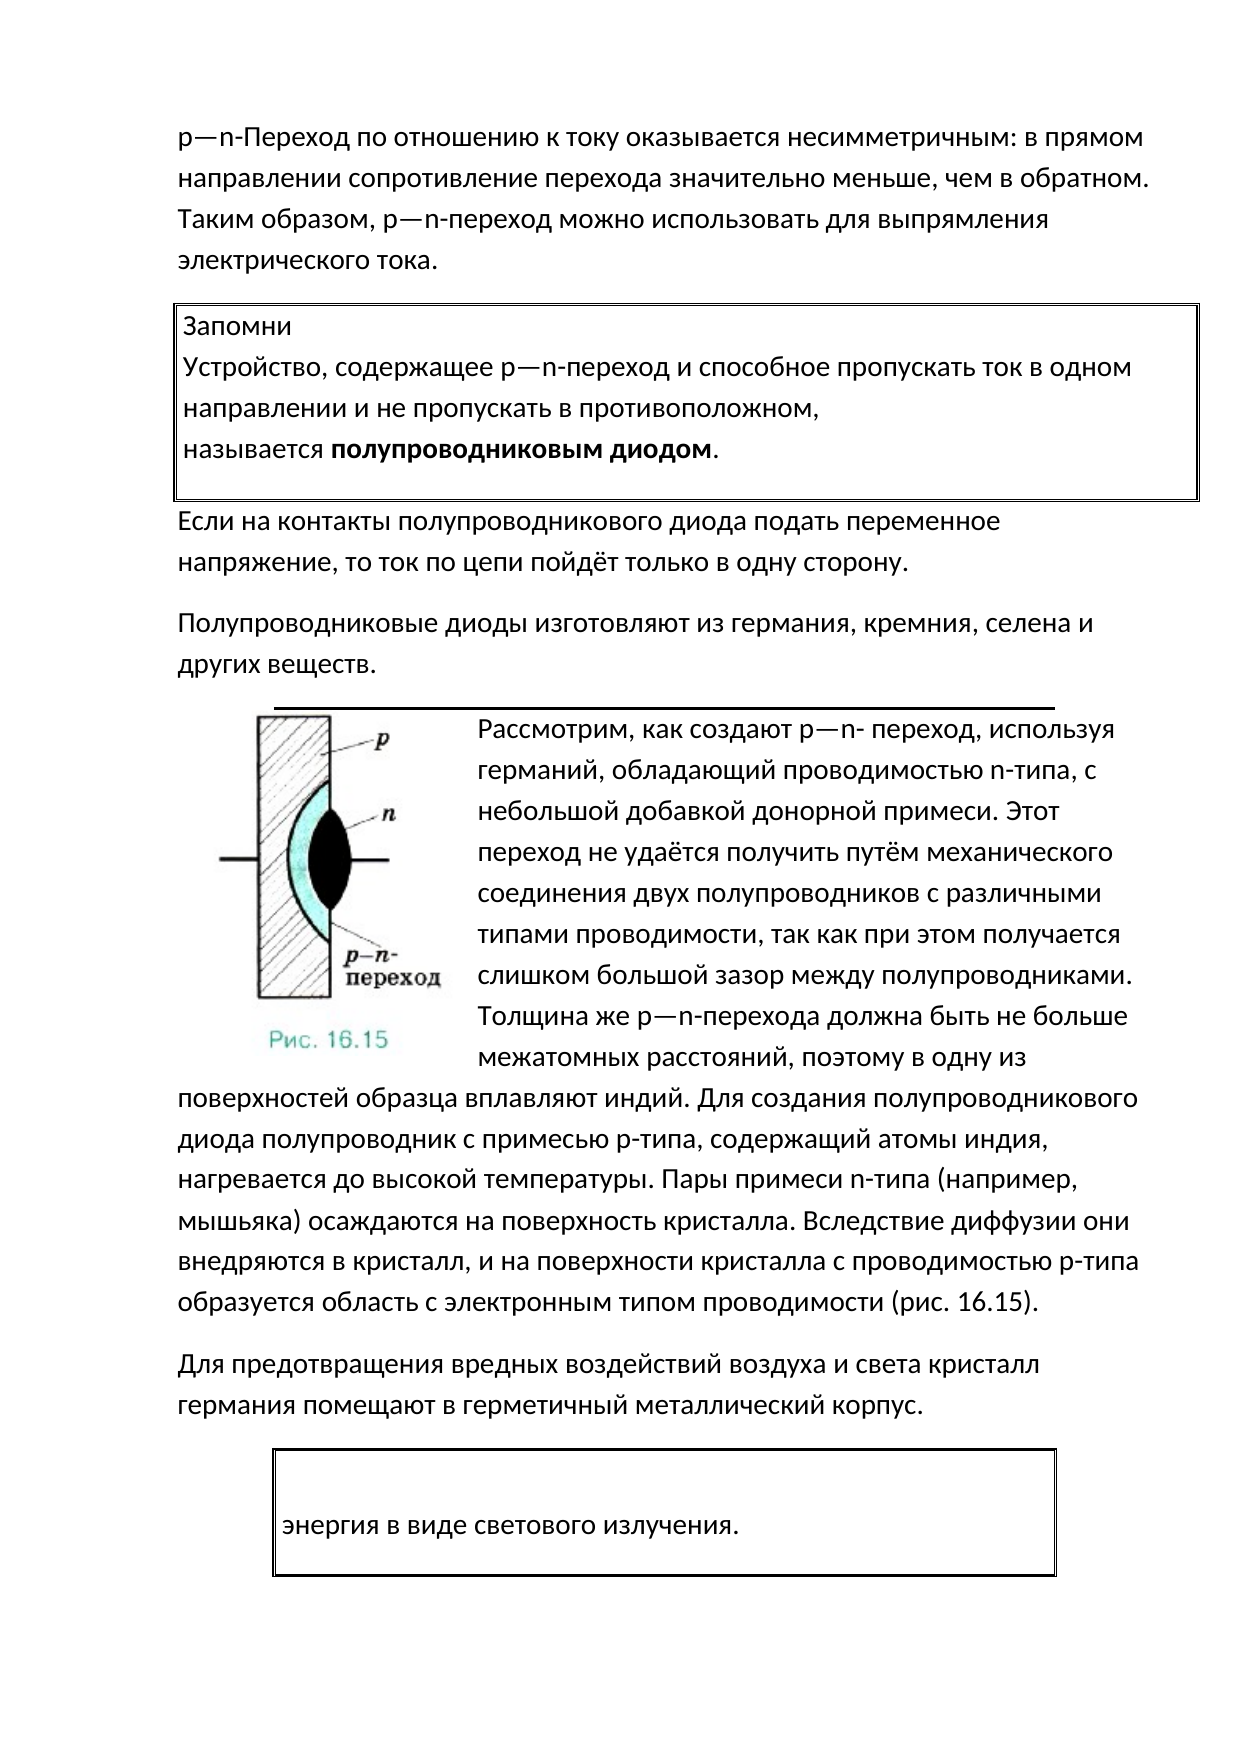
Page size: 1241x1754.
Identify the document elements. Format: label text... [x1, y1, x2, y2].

text Если на контакты полупроводникового диода подать переменное напряжение, то ток по цепи пойдёт только в одну сторону. [177, 502, 1152, 578]
text р—n-Переход по отношению к току оказывается несимметричным: в прямом направлении сопротивление перехода значительно меньше, чем в обратном. Таким образом, р—n-переход можно использовать для выпрямления электрического тока. [177, 118, 1152, 277]
text Рассмотрим, как создают р—n- переход, используя германий, обладающий проводимостью n-типа, с небольшой добавкой донорной примеси. Этот переход не удаётся получить путём механического соединения двух полупроводников с различными типами проводимости, так как при этом получается слишком большой зазор между полупроводниками. Толщина же р—n-перехода должна быть не больше межатомных расстояний, поэтому в одну из поверхностей образца вплавляют индий. Для создания полупроводникового диода полупроводник с примесью p-типа, содержащий атомы индия, нагревается до высокой температуры. Пары примеси n-типа (например, мышьяка) осаждаются на поверхность кристалла. Вследствие диффузии они внедряются в кристалл, и на поверхности кристалла с проводимостью р-типа образуется область с электронным типом проводимости (рис. 16.15). [177, 710, 1152, 1319]
table_header энергия в виде светового излучения. [276, 1451, 1054, 1574]
picture [177, 710, 454, 1056]
table_header Запомни Устройство, содержащее р—n-переход и способное пропускать ток в одном направлении и не пропускать в противоположном, называется полупроводниковым диодом. [177, 306, 1196, 498]
text Для предотвращения вредных воздействий воздуха и света кристалл германия помещают в герметичный металлический корпус. [177, 1345, 1152, 1422]
text Полупроводниковые диоды изготовляют из германия, кремния, селена и других веществ. [177, 604, 1152, 681]
